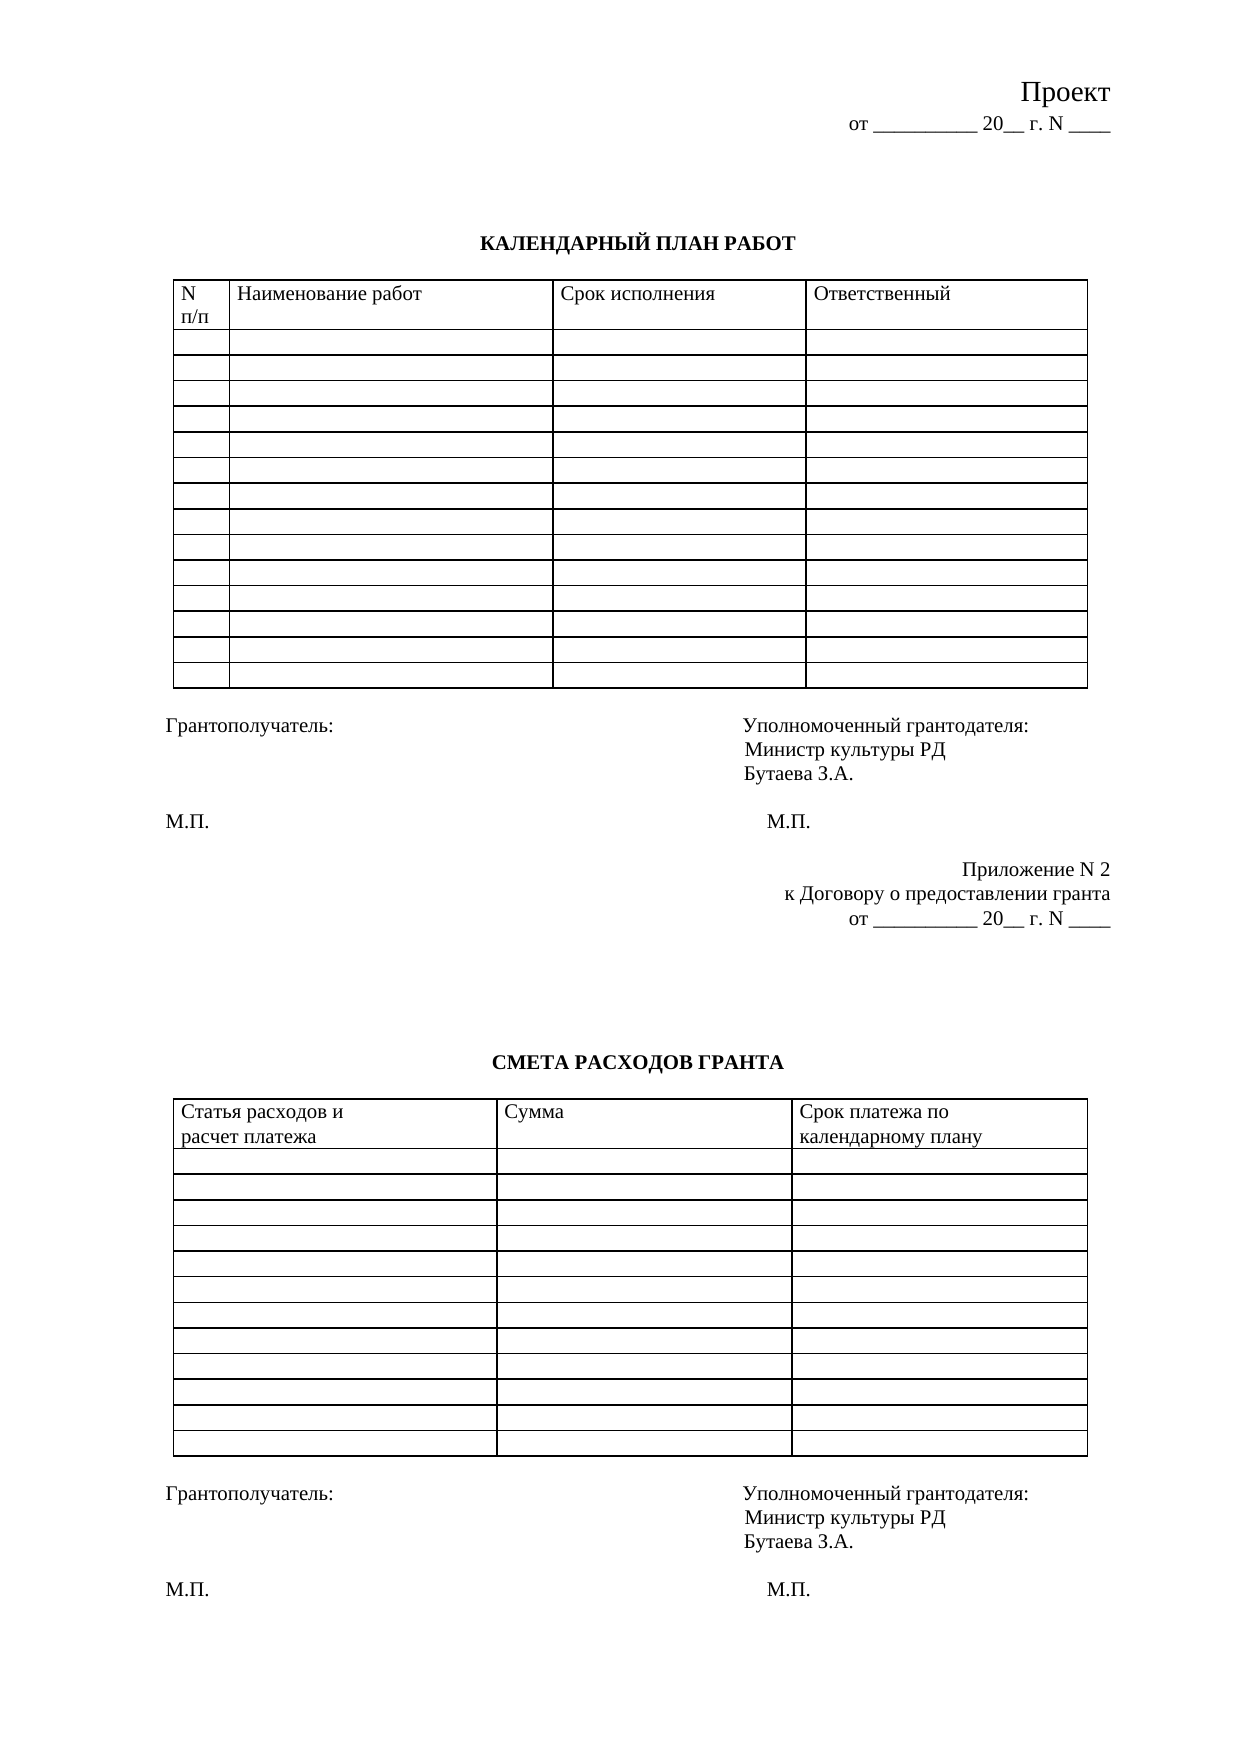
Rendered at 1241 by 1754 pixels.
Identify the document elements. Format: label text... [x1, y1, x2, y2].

table_cell [174, 356, 229, 380]
table_cell [554, 407, 805, 431]
text от __________ 20__ г. N ____ [165, 110, 1110, 134]
text Бутаева З.А. [165, 761, 1110, 785]
table_cell [554, 612, 805, 636]
table_cell [793, 1149, 1087, 1173]
table_cell [230, 638, 552, 662]
table_header Ответственный [807, 281, 1087, 328]
table_header Срок исполнения [554, 281, 805, 328]
table_cell [807, 612, 1087, 636]
table_cell [174, 1329, 496, 1353]
table_cell [807, 638, 1087, 662]
table_cell [554, 510, 805, 533]
text Приложение N 2 [165, 857, 1110, 881]
table_cell [498, 1380, 791, 1404]
table_cell [174, 612, 229, 636]
table_cell [554, 663, 805, 687]
table_cell [793, 1431, 1087, 1455]
table_cell [498, 1431, 791, 1455]
table_cell [174, 1380, 496, 1404]
table_cell [230, 330, 552, 354]
table_cell [793, 1406, 1087, 1429]
text Министр культуры РД [165, 1505, 1110, 1529]
table_cell [793, 1175, 1087, 1199]
table_cell [793, 1329, 1087, 1353]
table_cell [807, 407, 1087, 431]
table_cell [498, 1303, 791, 1327]
table_cell [807, 586, 1087, 610]
table_cell [230, 663, 552, 687]
table_header Статья расходов и расчет платежа [174, 1100, 496, 1148]
table_cell [174, 638, 229, 662]
table_cell [793, 1252, 1087, 1276]
table_cell [174, 484, 229, 508]
table_cell [807, 510, 1087, 533]
table_cell [230, 535, 552, 559]
table_cell [807, 561, 1087, 585]
table_cell [498, 1201, 791, 1224]
table_cell [498, 1406, 791, 1429]
table_cell [807, 535, 1087, 559]
table_cell [174, 535, 229, 559]
table_cell [793, 1354, 1087, 1378]
table_cell [807, 663, 1087, 687]
table_cell [230, 484, 552, 508]
text М.П. М.П. [165, 1577, 1110, 1601]
table_cell [230, 458, 552, 482]
table_cell [174, 1431, 496, 1455]
table_cell [174, 1149, 496, 1173]
table_cell [174, 1252, 496, 1276]
table_header N п/п [174, 281, 229, 328]
table_cell [554, 381, 805, 405]
table_cell [174, 586, 229, 610]
table_header Срок платежа по календарному плану [793, 1100, 1087, 1148]
table_cell [230, 561, 552, 585]
table_cell [554, 561, 805, 585]
table_cell [554, 330, 805, 354]
table_cell [807, 381, 1087, 405]
text СМЕТА РАСХОДОВ ГРАНТА [165, 1050, 1110, 1074]
table_cell [174, 433, 229, 457]
table_cell [174, 407, 229, 431]
table_header Наименование работ [230, 281, 552, 328]
table_cell [793, 1277, 1087, 1301]
table_cell [174, 330, 229, 354]
table_cell [498, 1354, 791, 1378]
table_cell [174, 1277, 496, 1301]
table_cell [174, 458, 229, 482]
text КАЛЕНДАРНЫЙ ПЛАН РАБОТ [165, 231, 1110, 255]
table_cell [793, 1380, 1087, 1404]
text М.П. М.П. [165, 809, 1110, 833]
table_cell [230, 510, 552, 533]
table_cell [554, 535, 805, 559]
table_cell [498, 1175, 791, 1199]
table_cell [174, 1175, 496, 1199]
table_cell [174, 561, 229, 585]
table_cell [807, 356, 1087, 380]
table_cell [807, 330, 1087, 354]
table_cell [554, 586, 805, 610]
table_cell [230, 433, 552, 457]
table_cell [230, 612, 552, 636]
text Грантополучатель: Уполномоченный грантодателя: [165, 1481, 1110, 1505]
text Министр культуры РД [165, 737, 1110, 761]
table_cell [498, 1226, 791, 1250]
table_cell [498, 1252, 791, 1276]
table_cell [230, 356, 552, 380]
table_cell [174, 1354, 496, 1378]
text Бутаева З.А. [165, 1529, 1110, 1553]
table_cell [554, 433, 805, 457]
table_cell [498, 1149, 791, 1173]
text к Договору о предоставлении гранта [165, 881, 1110, 905]
table_cell [174, 1226, 496, 1250]
table_cell [554, 484, 805, 508]
table_cell [174, 381, 229, 405]
table_cell [793, 1226, 1087, 1250]
table_cell [230, 586, 552, 610]
table_header Сумма [498, 1100, 791, 1148]
table_cell [174, 1303, 496, 1327]
table_cell [174, 1406, 496, 1429]
table_cell [554, 356, 805, 380]
table_cell [498, 1329, 791, 1353]
table_cell [230, 407, 552, 431]
table_cell [793, 1201, 1087, 1224]
text от __________ 20__ г. N ____ [165, 905, 1110, 929]
table_cell [807, 484, 1087, 508]
table_cell [554, 638, 805, 662]
table_cell [498, 1277, 791, 1301]
table_cell [793, 1303, 1087, 1327]
table_cell [174, 663, 229, 687]
table_cell [174, 510, 229, 533]
table_cell [230, 381, 552, 405]
table_cell [554, 458, 805, 482]
text Грантополучатель: Уполномоченный грантодателя: [165, 713, 1110, 737]
table_cell [807, 458, 1087, 482]
table_cell [174, 1201, 496, 1224]
table_cell [807, 433, 1087, 457]
